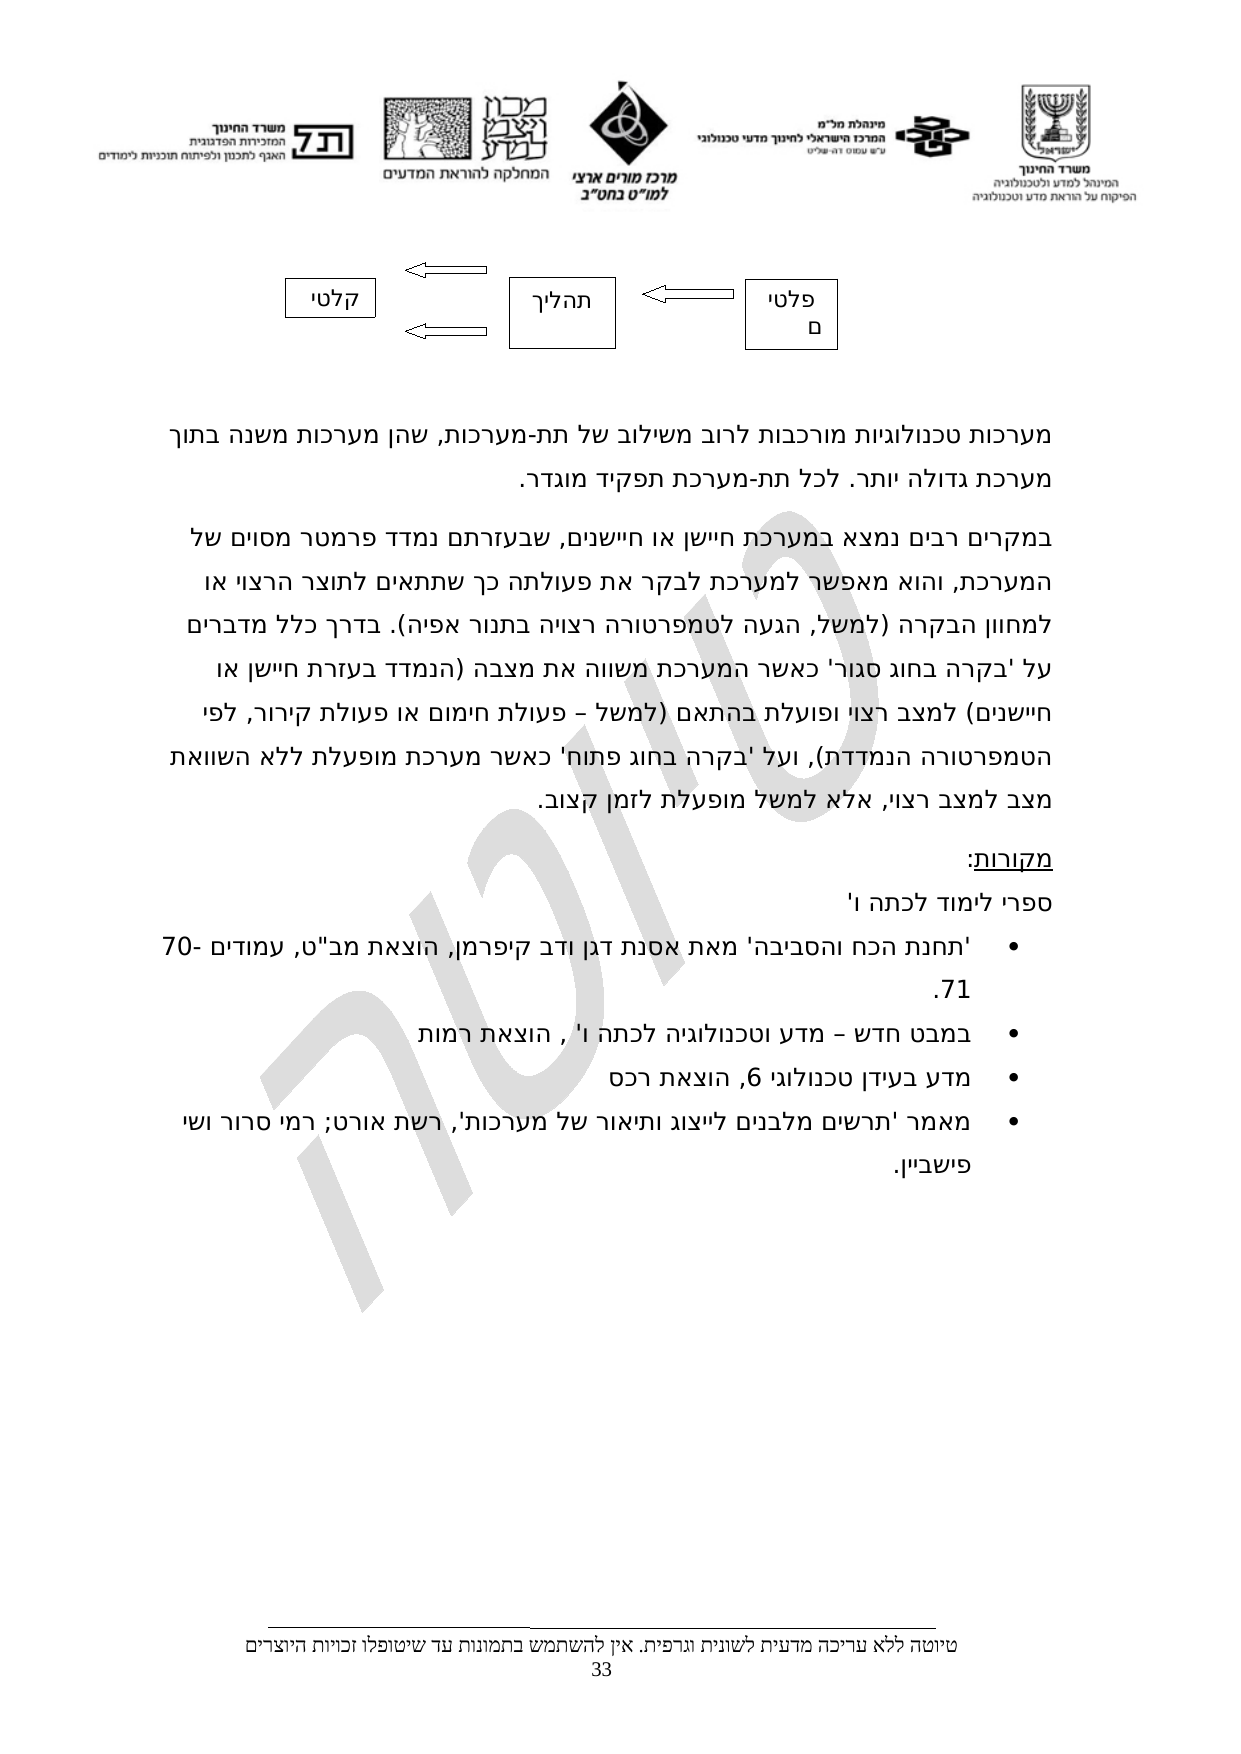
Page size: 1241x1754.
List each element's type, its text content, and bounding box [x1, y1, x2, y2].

text ספרי לימוד לכתה ו' [150, 888, 1053, 917]
text במקרים רבים נמצא במערכת חיישן או חיישנים, שבעזרתם נמדד פרמטר מסוים של המערכת, והוא מאפשר למערכת לבקר את פעולתה כך שתתאים לתוצר הרצוי או למחוון הבקרה (למשל, הגעה לטמפרטורה רצויה בתנור אפיה). בדרך כלל מדברים על 'בקרה בחוג סגור' כאשר המערכת משווה את מצבה (הנמדד בעזרת חיישן או חיישנים) למצב רצוי ופועלת בהתאם (למשל – פעולת חימום או פעולת קירור, לפי הטמפרטורה הנמדדת), ועל 'בקרה בחוג פתוח' כאשר מערכת מופעלת ללא השוואת מצב למצב רצוי, אלא למשל מופעלת לזמן קצוב. [150, 523, 1053, 815]
text מערכות טכנולוגיות מורכבות לרוב משילוב של תת-מערכות, שהן מערכות משנה בתוך מערכת גדולה יותר. לכל תת-מערכת תפקיד מוגדר. [150, 421, 1053, 493]
list 'תחנת הכח והסביבה' מאת אסנת דגן ודב קיפרמן, הוצאת מב"ט, עמודים 70-71. [150, 932, 1009, 1005]
list במבט חדש – מדע וטכנולוגיה לכתה ו' , הוצאת רמות [150, 1019, 1009, 1048]
text מקורות: [150, 844, 1053, 873]
list מאמר 'תרשים מלבנים לייצוג ותיאור של מערכות', רשת אורט; רמי סרור ושי פישביין. [150, 1107, 1009, 1180]
picture [82, 73, 1144, 213]
list מדע בעידן טכנולוגי 6, הוצאת רכס [150, 1063, 1009, 1092]
